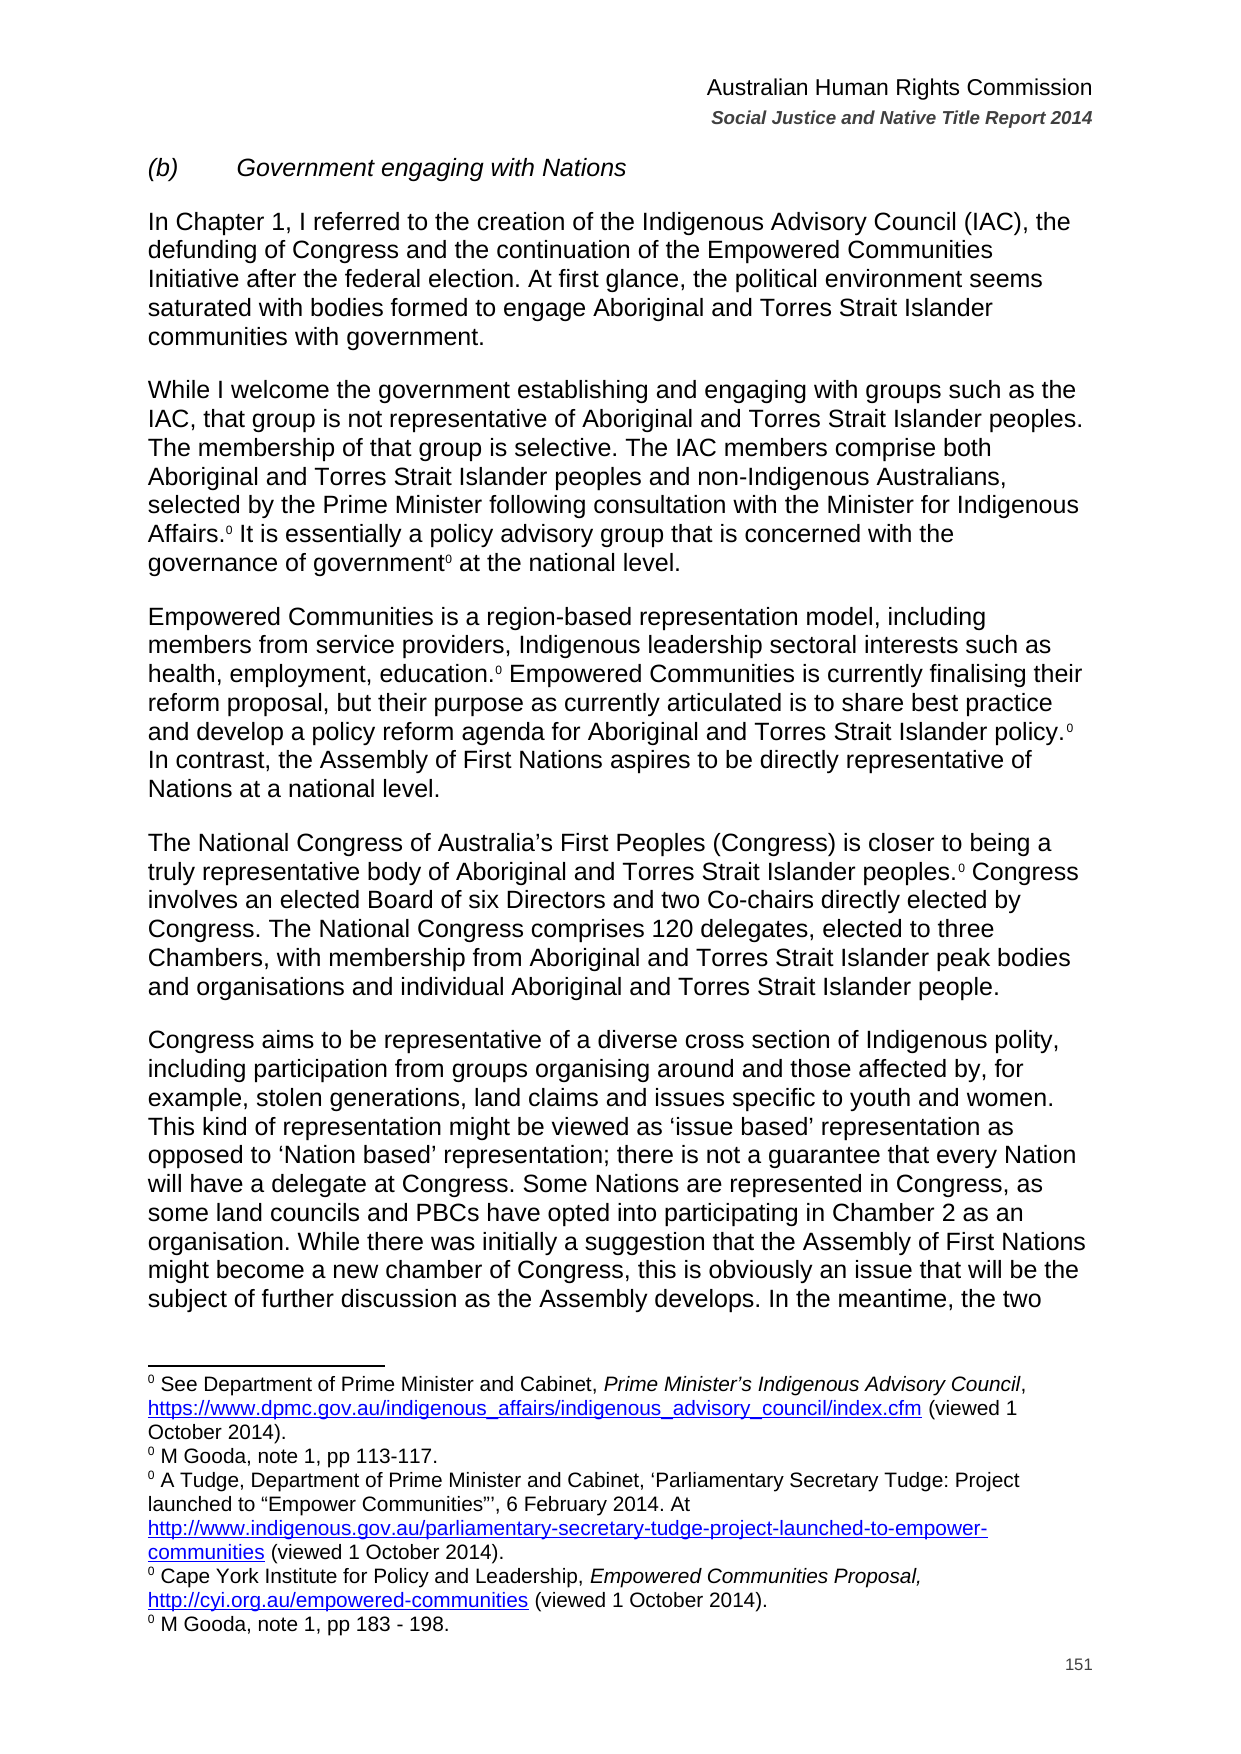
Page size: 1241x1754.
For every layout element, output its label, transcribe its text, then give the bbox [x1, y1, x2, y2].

subtitle Government engaging with Nations [148, 153, 1092, 182]
text In Chapter 1, I referred to the creation of the Indigenous Advisory Council (IAC), the defunding of Congress and the continuation of the Empowered Communities Initiative after the federal election. At first glance, the political environment seems saturated with bodies formed to engage Aboriginal and Torres Strait Islander communities with government. [148, 207, 1092, 351]
text Empowered Communities is a region-based representation model, including members from service providers, Indigenous leadership sectoral interests such as health, employment, education. Empowered Communities is currently finalising their reform proposal, but their purpose as currently articulated is to share best practice and develop a policy reform agenda for Aboriginal and Torres Strait Islander policy. In contrast, the Assembly of First Nations aspires to be directly representative of Nations at a national level. [148, 602, 1092, 803]
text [148, 1026, 1092, 1313]
text While I welcome the government establishing and engaging with groups such as the IAC, that group is not representative of Aboriginal and Torres Strait Islander peoples. The membership of that group is selective. The IAC members comprise both Aboriginal and Torres Strait Islander peoples and non-Indigenous Australians, selected by the Prime Minister following consultation with the Minister for Indigenous Affairs. It is essentially a policy advisory group that is concerned with the governance of government at the national level. [148, 376, 1092, 577]
text The National Congress of Australia’s First Peoples (Congress) is closer to being a truly representative body of Aboriginal and Torres Strait Islander peoples. Congress involves an elected Board of six Directors and two Co-chairs directly elected by Congress. The National Congress comprises 120 delegates, elected to three Chambers, with membership from Aboriginal and Torres Strait Islander peak bodies and organisations and individual Aboriginal and Torres Strait Islander people. [148, 828, 1092, 1001]
